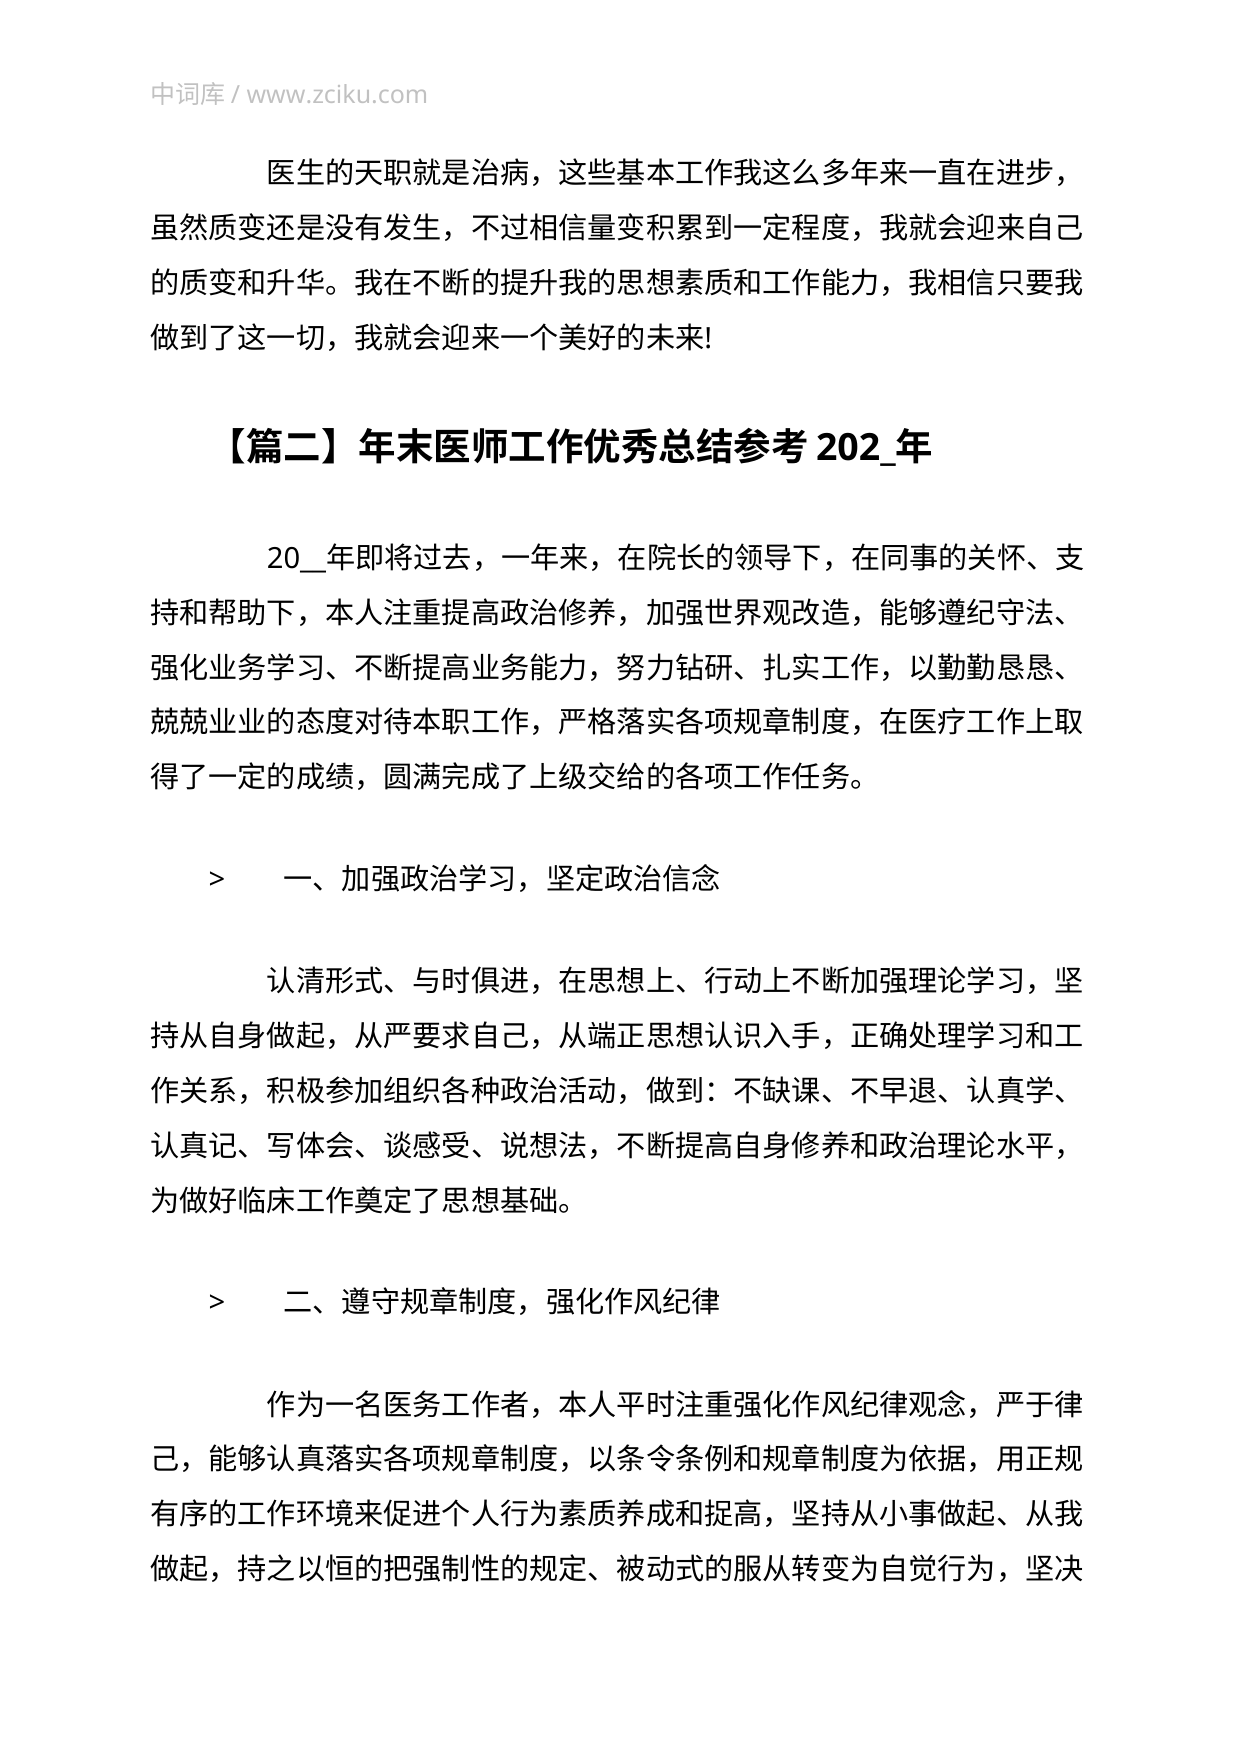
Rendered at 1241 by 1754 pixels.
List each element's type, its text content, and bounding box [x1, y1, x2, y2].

text > 二、遵守规章制度，强化作风纪律 [150, 1279, 1090, 1321]
text > 一、加强政治学习，坚定政治信念 [150, 856, 1090, 898]
text 认清形式、与时俱进，在思想上、行动上不断加强理论学习，坚持从自身做起，从严要求自己，从端正思想认识入手，正确处理学习和工作关系，积极参加组织各种政治活动，做到：不缺课、不早退、认真学、认真记、写体会、谈感受、说想法，不断提高自身修养和政治理论水平，为做好临床工作奠定了思想基础。 [150, 958, 1090, 1219]
text 【篇二】年末医师工作优秀总结参考202_年 [150, 417, 1090, 471]
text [150, 1381, 1090, 1588]
text 医生的天职就是治病，这些基本工作我这么多年来一直在进步，虽然质变还是没有发生，不过相信量变积累到一定程度，我就会迎来自己的质变和升华。我在不断的提升我的思想素质和工作能力，我相信只要我做到了这一切，我就会迎来一个美好的未来! [150, 150, 1090, 357]
text 20__年即将过去，一年来，在院长的领导下，在同事的关怀、支持和帮助下，本人注重提高政治修养，加强世界观改造，能够遵纪守法、强化业务学习、不断提高业务能力，努力钻研、扎实工作，以勤勤恳恳、兢兢业业的态度对待本职工作，严格落实各项规章制度，在医疗工作上取得了一定的成绩，圆满完成了上级交给的各项工作任务。 [150, 534, 1090, 796]
